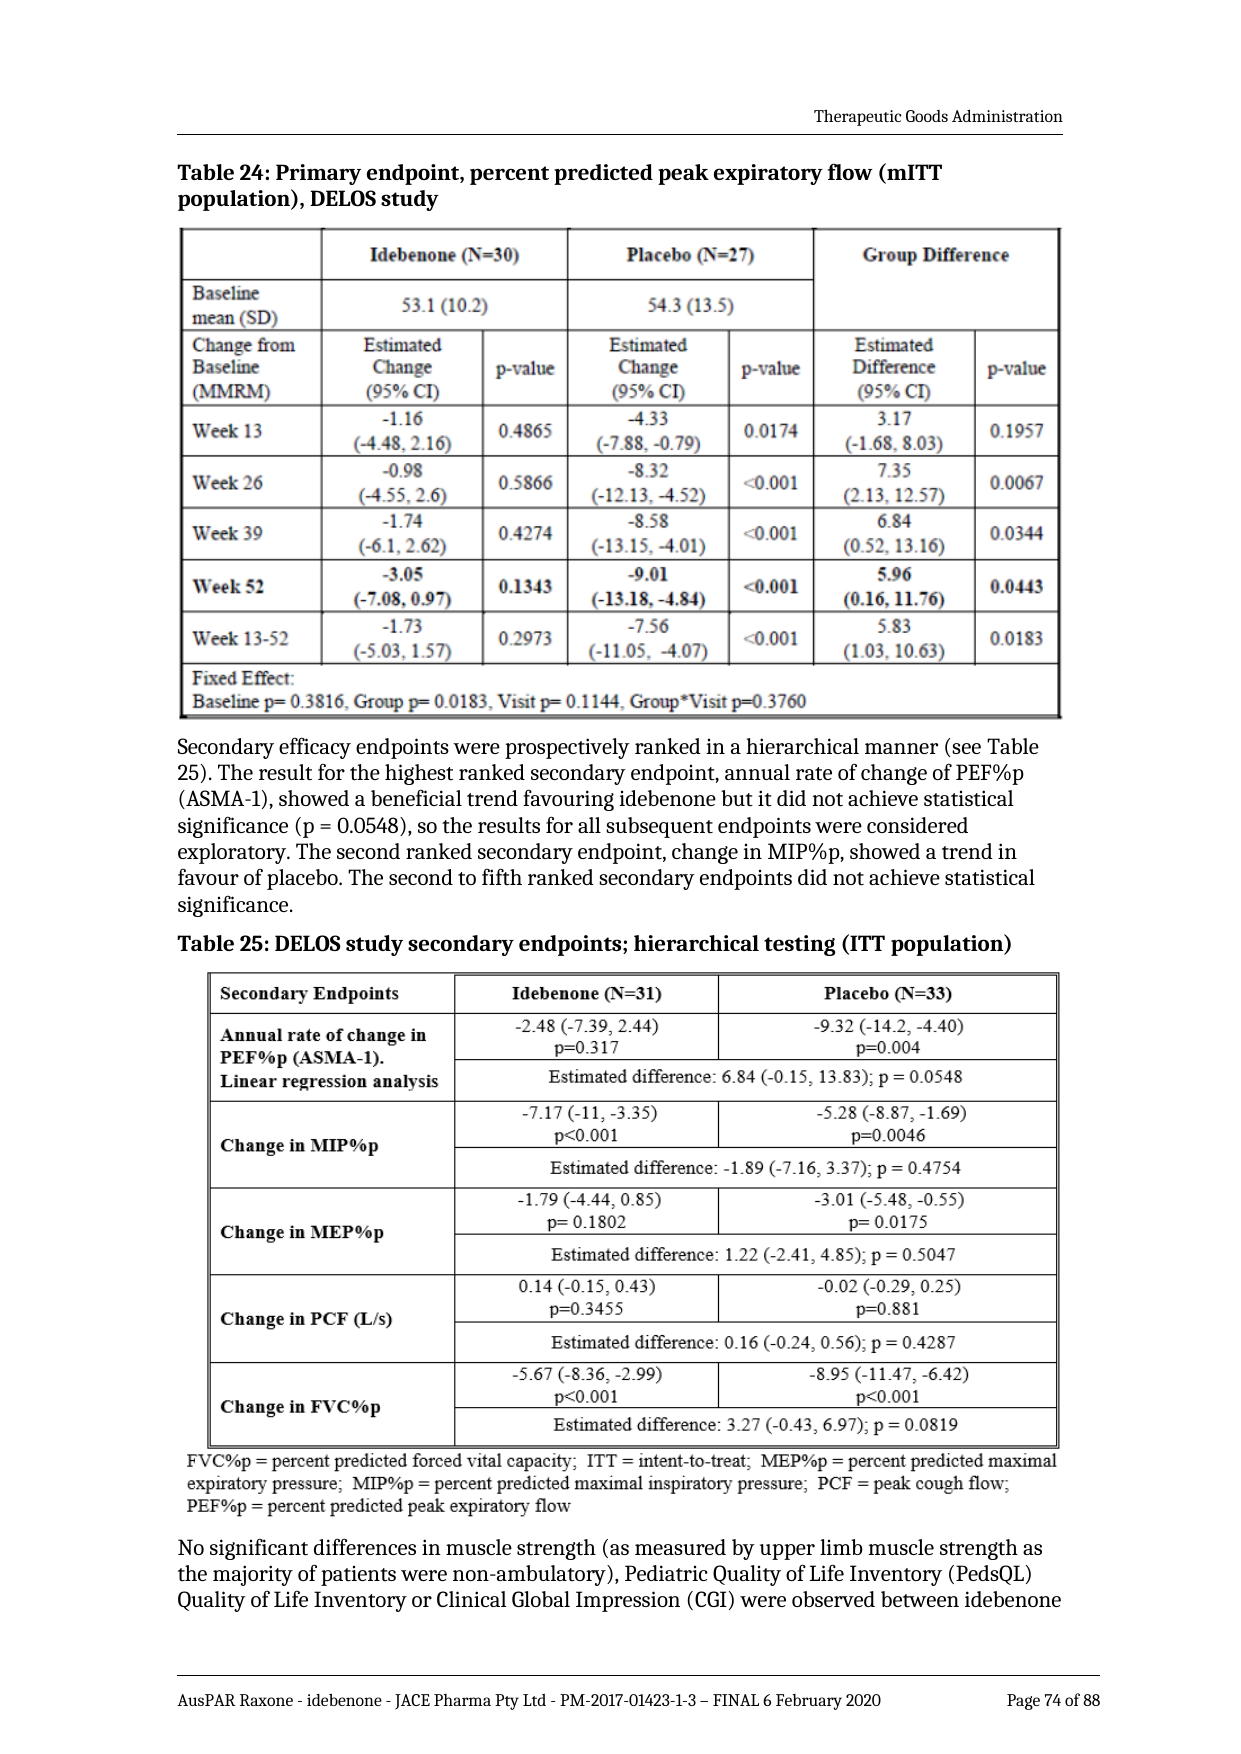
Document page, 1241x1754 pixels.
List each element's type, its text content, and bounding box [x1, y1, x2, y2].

picture [177, 225, 1063, 721]
picture [177, 969, 1063, 1522]
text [177, 1534, 1063, 1613]
text Secondary efficacy endpoints were prospectively ranked in a hierarchical manner (see Table 25). The result for the highest ranked secondary endpoint, annual rate of change of PEF%p (ASMA-1), showed a beneficial trend favouring idebenone but it did not achieve statistical significance (p = 0.0548), so the results for all subsequent endpoints were considered exploratory. The second ranked secondary endpoint, change in MIP%p, showed a trend in favour of placebo. The second to fifth ranked secondary endpoints did not achieve statistical significance. [177, 733, 1063, 918]
title Table 25: DELOS study secondary endpoints; hierarchical testing (ITT population) [177, 930, 1063, 957]
title Table 24: Primary endpoint, percent predicted peak expiratory flow (mITT population), DELOS study [177, 160, 1063, 212]
